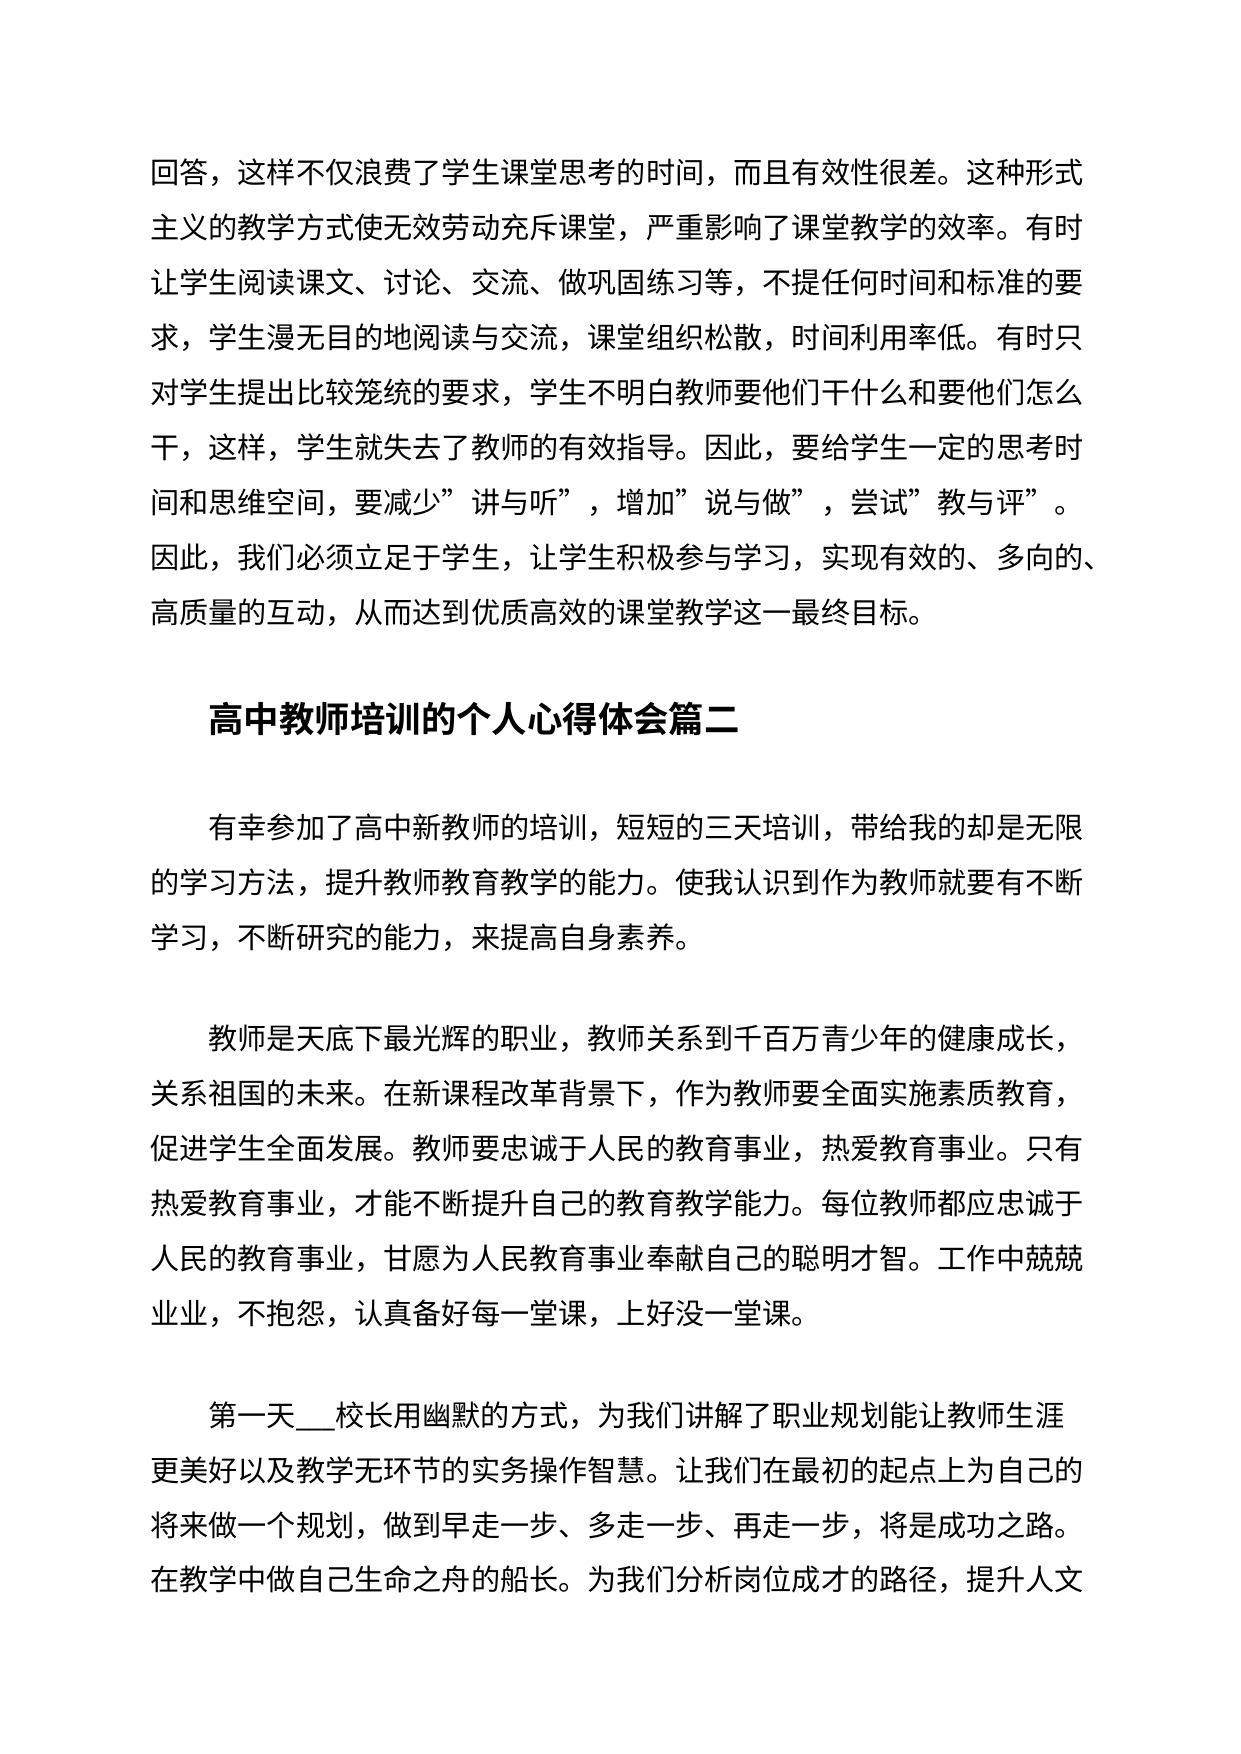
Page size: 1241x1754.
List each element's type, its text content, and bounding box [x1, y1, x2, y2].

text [150, 150, 1090, 631]
text 高中教师培训的个人心得体会篇二 [150, 691, 1090, 742]
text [150, 1392, 1090, 1599]
text 教师是天底下最光辉的职业，教师关系到千百万青少年的健康成长，关系祖国的未来。在新课程改革背景下，作为教师要全面实施素质教育，促进学生全面发展。教师要忠诚于人民的教育事业，热爱教育事业。只有热爱教育事业，才能不断提升自己的教育教学能力。每位教师都应忠诚于人民的教育事业，甘愿为人民教育事业奉献自己的聪明才智。工作中兢兢业业，不抱怨，认真备好每一堂课，上好没一堂课。 [150, 1016, 1090, 1333]
text 有幸参加了高中新教师的培训，短短的三天培训，带给我的却是无限的学习方法，提升教师教育教学的能力。使我认识到作为教师就要有不断学习，不断研究的能力，来提高自身素养。 [150, 804, 1090, 956]
